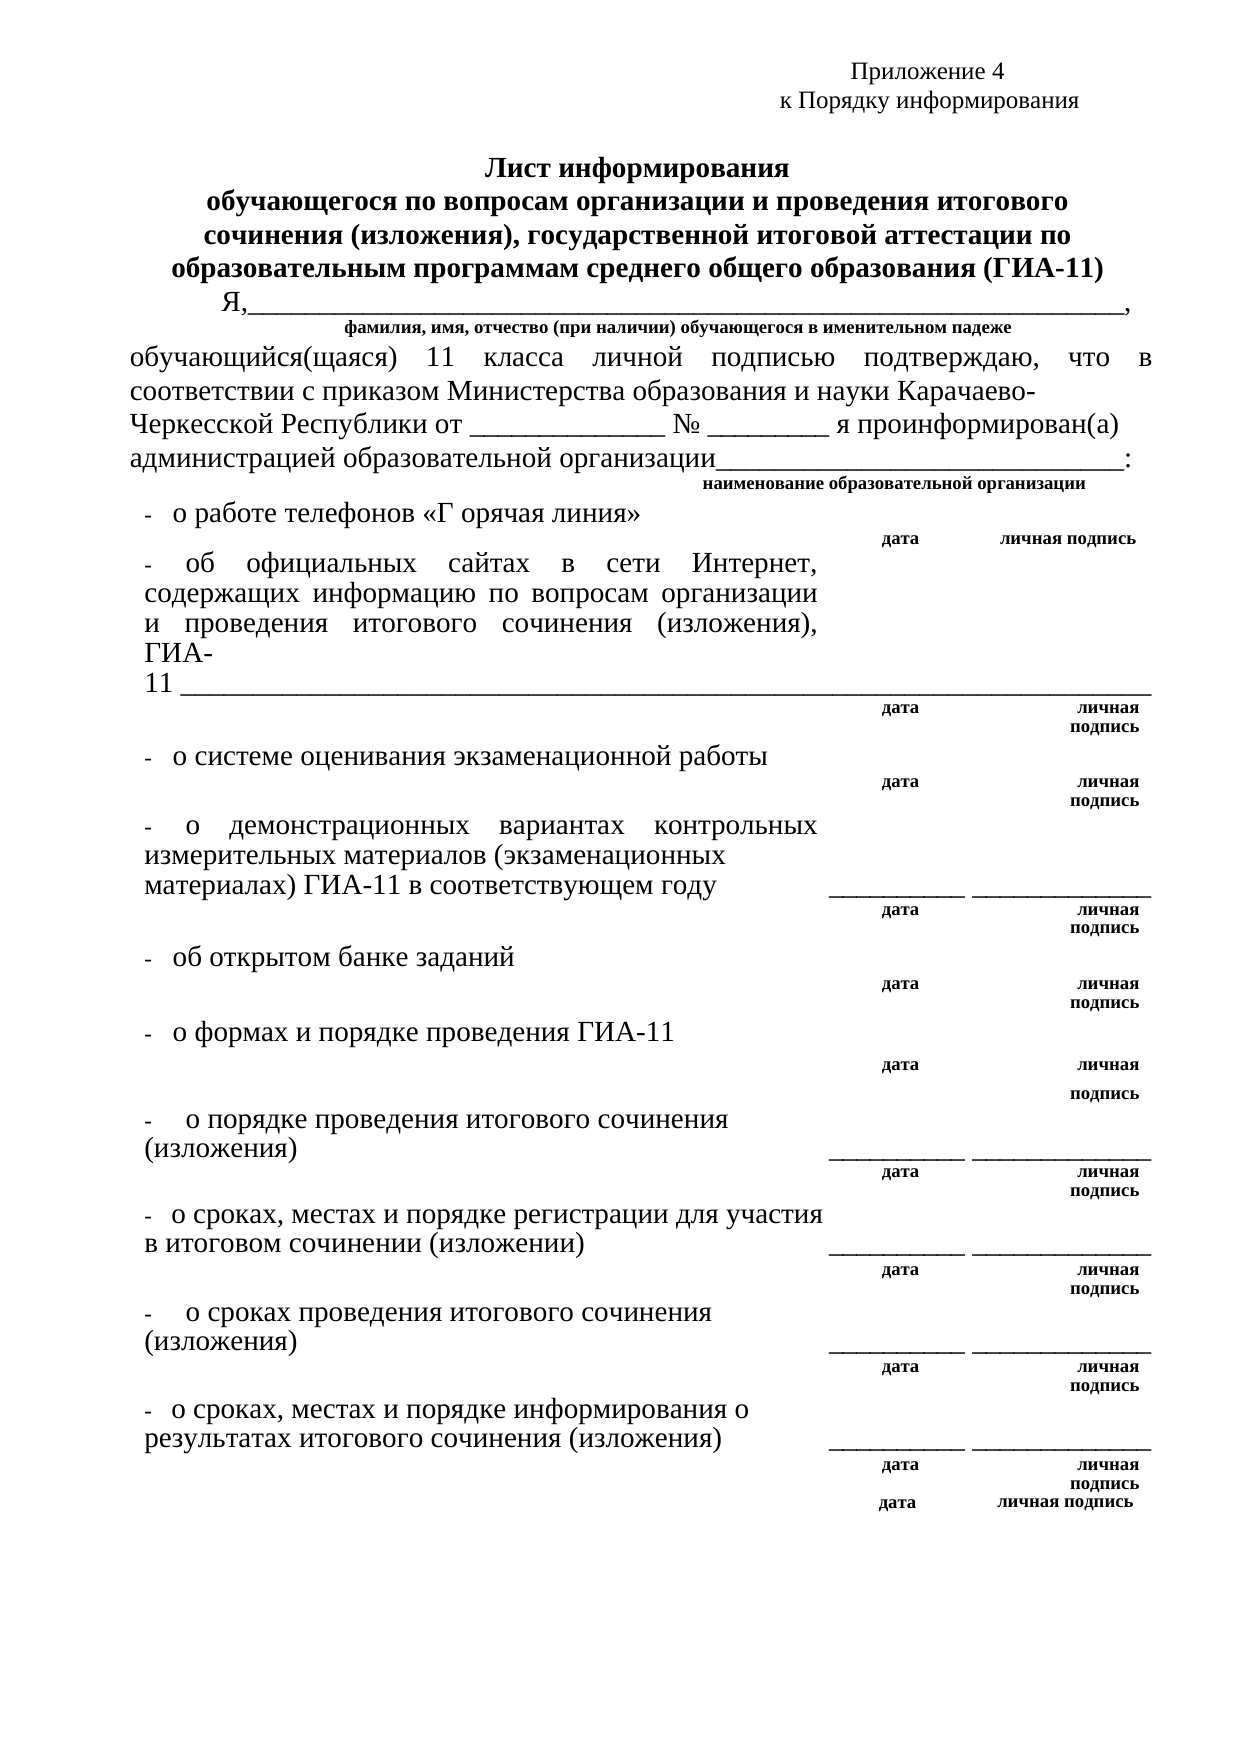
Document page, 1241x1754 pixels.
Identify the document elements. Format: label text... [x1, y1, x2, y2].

list о сроках проведения итогового сочинения [144, 1298, 1153, 1327]
text результатах итогового сочинения (изложения) [144, 1424, 1153, 1454]
list о системе оценивания экзаменационной работы [144, 742, 1153, 771]
text Я, , [221, 284, 1153, 318]
text личная подпись [997, 1493, 1133, 1511]
list об официальных сайтах в сети Интернет, содержащих информацию по вопросам организации и проведения итогового сочинения (изложения), ГИА- [144, 548, 818, 668]
text Черкесской Республики от № я проинформирован(а) [129, 407, 1153, 441]
text Лист информирования [129, 150, 1145, 184]
text дата личная подпись [882, 1047, 1153, 1105]
list о сроках, местах и порядке регистрации для участия [144, 1200, 1153, 1229]
text дата личная подпись [882, 773, 1153, 810]
text Приложение 4 [850, 56, 1153, 85]
text дата личная подпись [882, 900, 1153, 938]
list об открытом банке заданий [144, 943, 1153, 973]
text обучающегося по вопросам организации и проведения итогового сочинения (изложения), государственной итоговой аттестации по образовательным программам среднего общего образования (ГИА-11) [129, 184, 1145, 284]
text материалах) ГИА-11 в соответствующем году [144, 870, 1153, 900]
text дата личная подпись [882, 1260, 1153, 1298]
list о сроках, местах и порядке информирования о [144, 1395, 1153, 1424]
list о работе телефонов «Г орячая линия» [144, 499, 1153, 528]
text (изложения) [144, 1327, 1153, 1356]
text к Порядку информирования [779, 85, 1153, 114]
text фамилия, имя, отчество (при наличии) обучающегося в именительном падеже [344, 318, 1153, 337]
text дата личная подпись [882, 1163, 1153, 1200]
text 11 [144, 668, 1153, 698]
text в итоговом сочинении (изложении) [144, 1229, 1153, 1259]
text наименование образовательной организации [702, 474, 1153, 493]
text дата личная подпись [882, 529, 1153, 548]
text дата личная подпись [882, 1455, 1153, 1493]
text дата личная подпись [882, 698, 1153, 736]
text дата личная подпись [882, 974, 1153, 1012]
list о формах и порядке проведения ГИА-11 [144, 1018, 1153, 1047]
list о порядке проведения итогового сочинения [144, 1105, 1153, 1134]
text обучающийся(щаяся) 11 класса личной подписью подтверждаю, что в соответствии с приказом Министерства образования и науки Карачаево- [129, 340, 1153, 407]
text дата [878, 1493, 916, 1512]
text (изложения) [144, 1134, 1153, 1163]
list о демонстрационных вариантах контрольных измерительных материалов (экзаменационных [144, 810, 818, 870]
text администрацией образовательной организации : [129, 441, 1153, 474]
text дата личная подпись [882, 1358, 1153, 1395]
